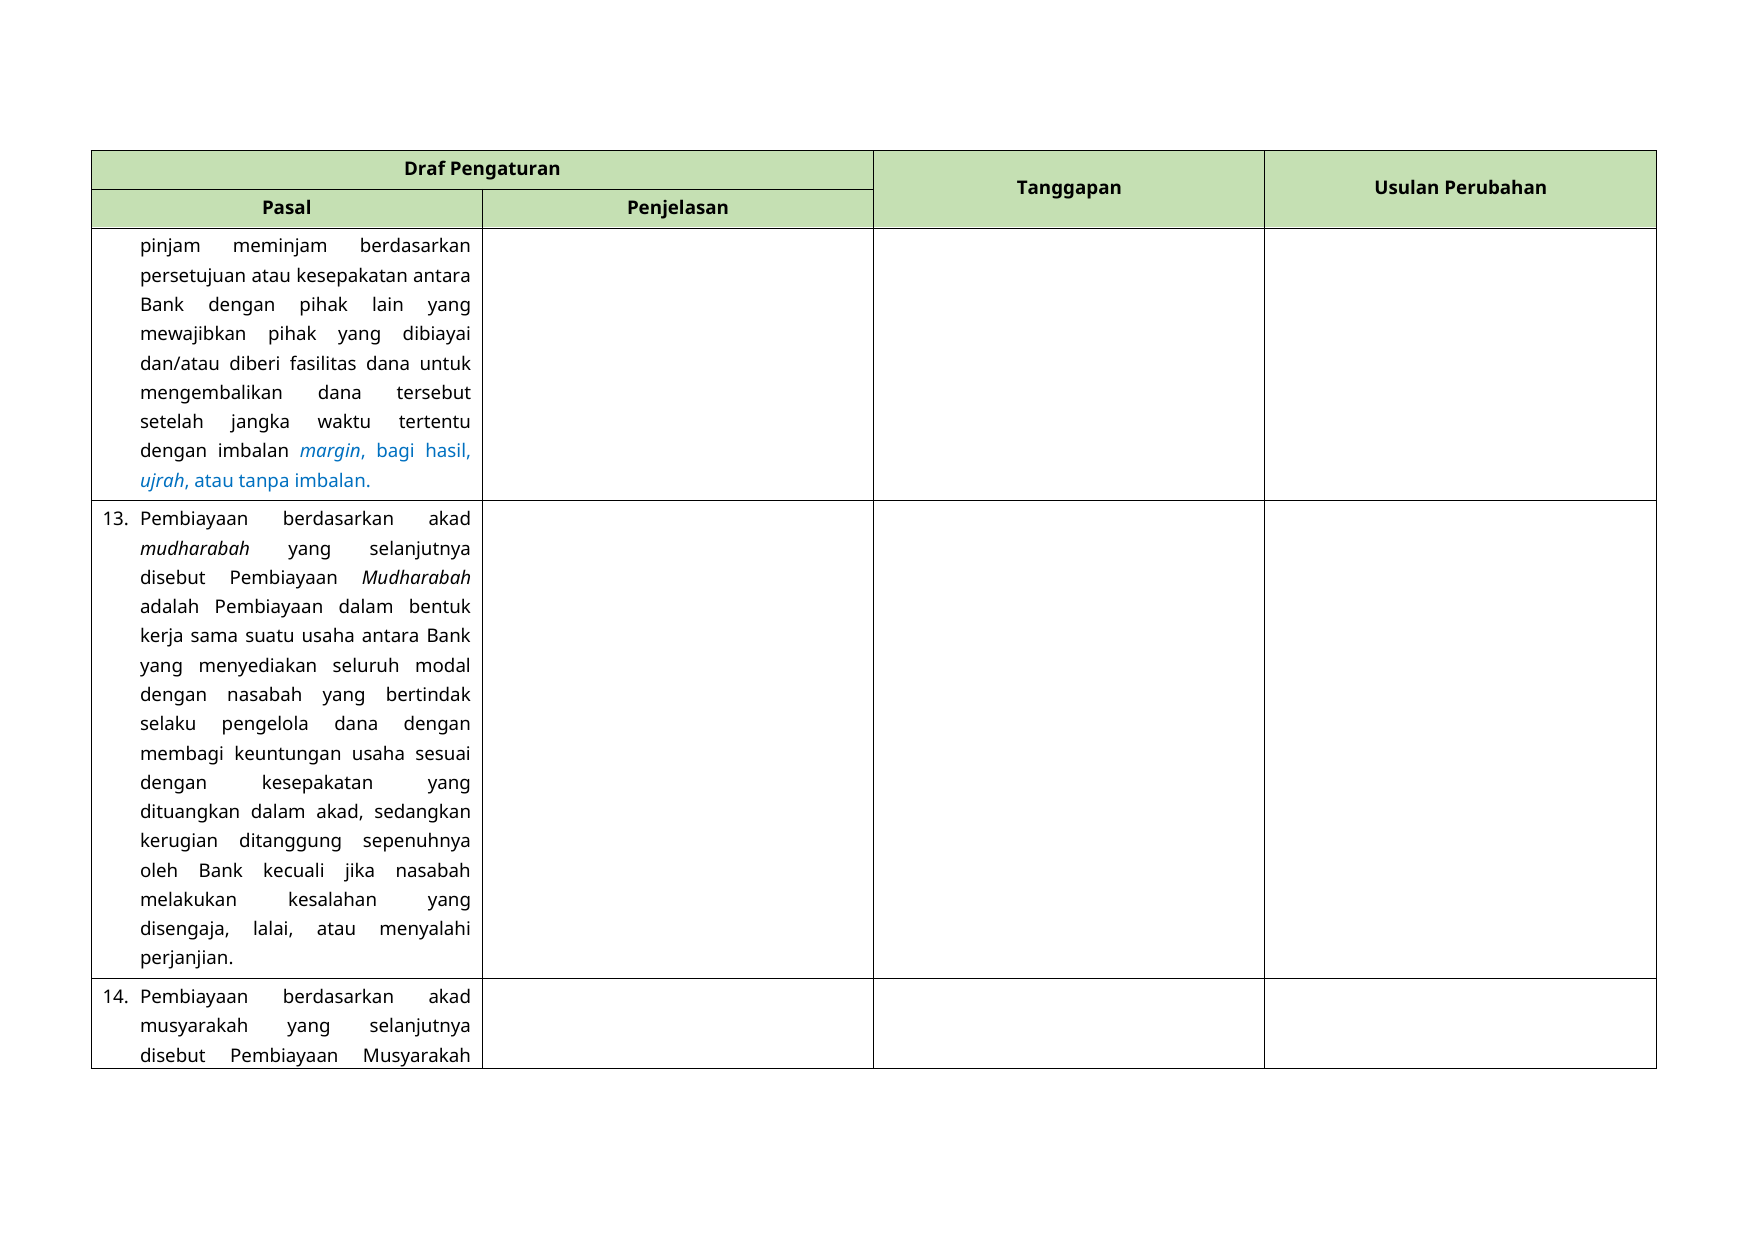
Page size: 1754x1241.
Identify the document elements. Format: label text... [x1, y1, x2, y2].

table_cell [1265, 979, 1656, 1067]
table_cell [874, 501, 1264, 978]
table_cell [483, 501, 873, 978]
table_cell [1265, 229, 1656, 500]
table_cell Penjelasan [483, 190, 873, 227]
table_cell [874, 229, 1264, 500]
table_cell [1265, 501, 1656, 978]
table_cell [92, 979, 482, 1067]
table_cell Pasal [92, 190, 482, 227]
table_cell [483, 979, 873, 1067]
table_header Draf Pengaturan [92, 151, 873, 189]
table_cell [92, 229, 482, 500]
table_header Tanggapan [874, 151, 1264, 227]
table_cell [874, 979, 1264, 1067]
table_cell [483, 229, 873, 500]
table_header Usulan Perubahan [1265, 151, 1656, 227]
table_cell Pembiayaan berdasarkan akad mudharabah yang selanjutnya disebut Pembiayaan Mudharabah adalah Pembiayaan dalam bentuk kerja sama suatu usaha antara Bank yang menyediakan seluruh modal dengan nasabah yang bertindak selaku pengelola dana dengan membagi keuntungan usaha sesuai dengan kesepakatan yang dituangkan dalam akad, sedangkan kerugian ditanggung sepenuhnya oleh Bank kecuali jika nasabah melakukan kesalahan yang disengaja, lalai, atau menyalahi perjanjian. [92, 501, 482, 978]
